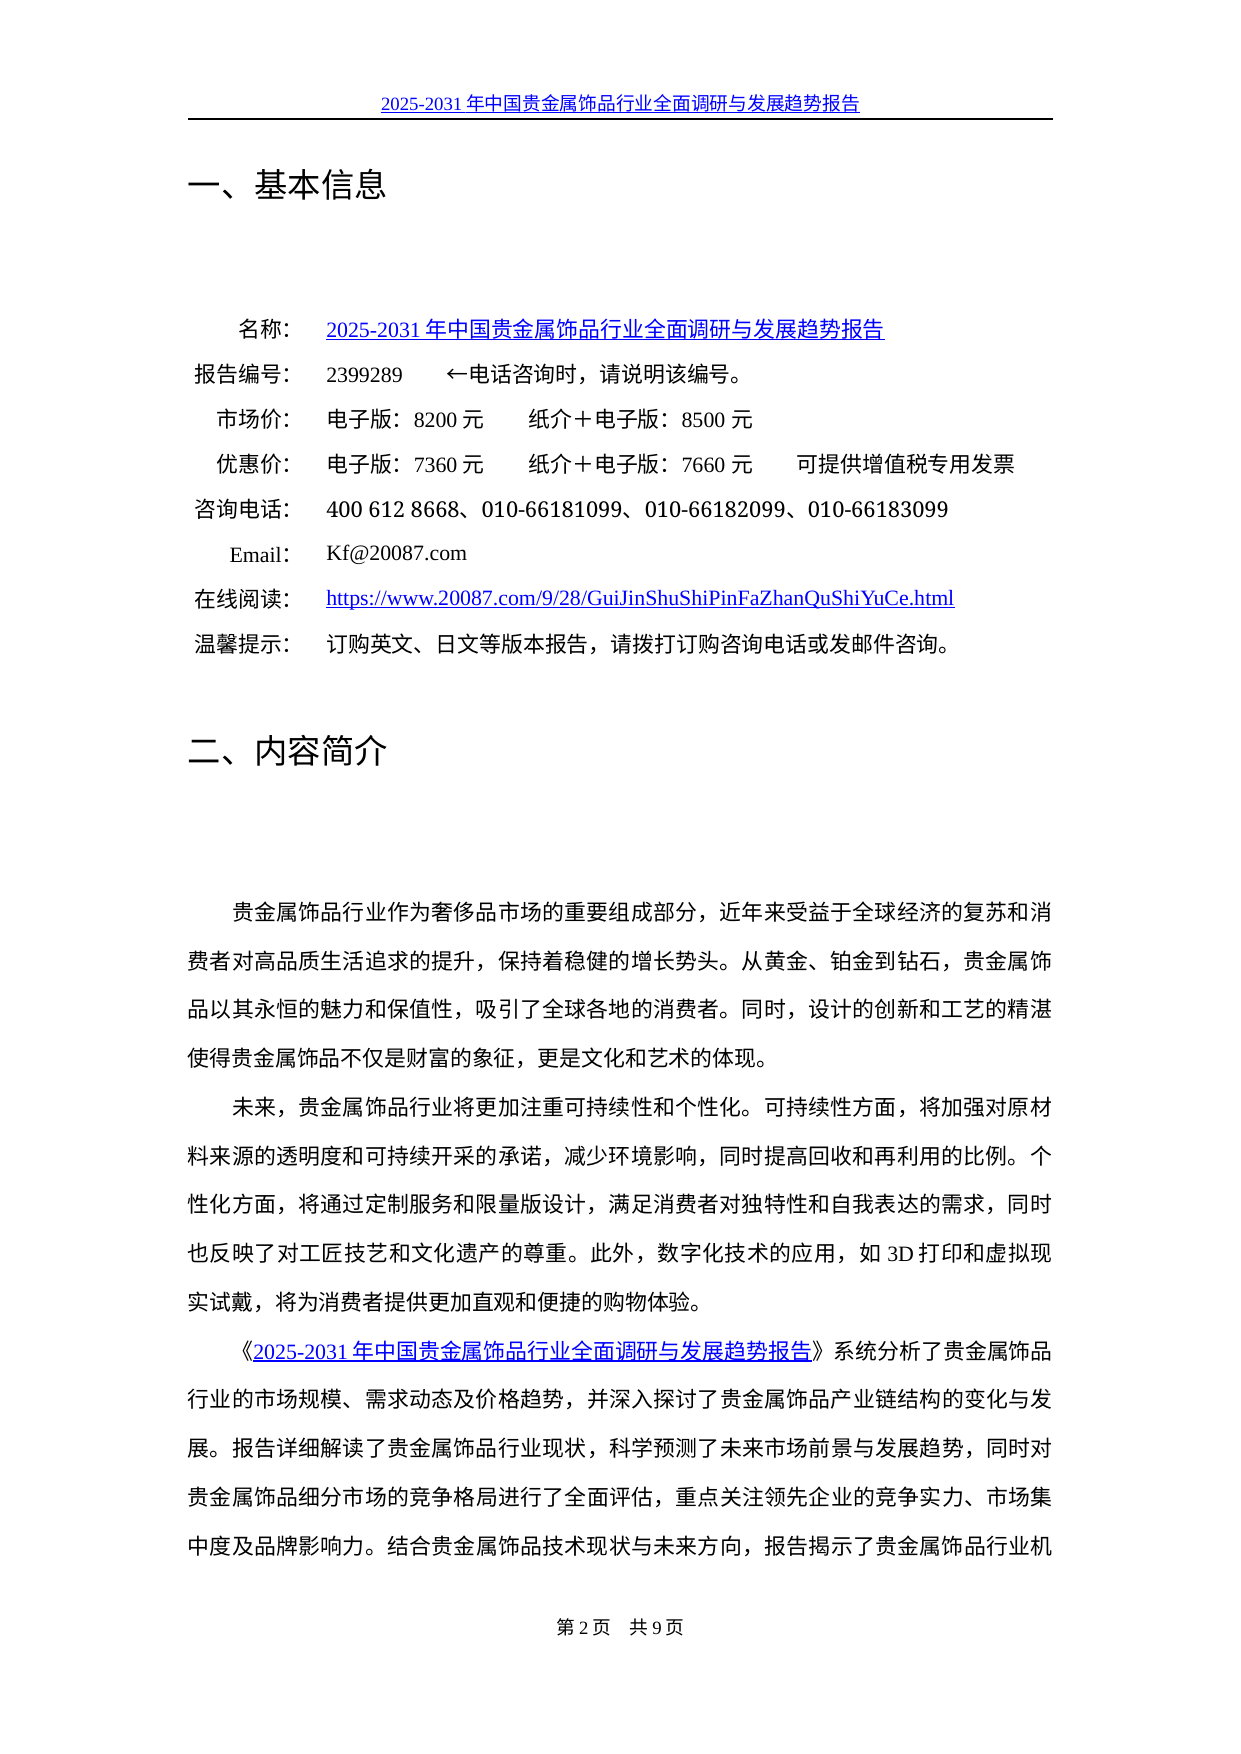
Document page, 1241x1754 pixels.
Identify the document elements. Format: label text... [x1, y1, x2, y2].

table_cell 优惠价： [167, 447, 315, 492]
table_cell 电子版：7360 元 纸介＋电子版：7660 元 可提供增值税专用发票 [315, 447, 1073, 492]
table_cell 咨询电话： [167, 492, 315, 537]
table_cell 订购英文、日文等版本报告，请拨打订购咨询电话或发邮件咨询。 [315, 627, 1073, 672]
table_cell Email： [167, 537, 315, 582]
table_cell 市场价： [167, 402, 315, 447]
table_cell 2399289 ←电话咨询时，请说明该编号。 [315, 357, 1073, 402]
table_cell 400 612 8668、010-66181099、010-66182099、010-66183099 [315, 492, 1073, 537]
table_cell Kf@20087.com [315, 537, 1073, 582]
table_cell 报告编号： [167, 357, 315, 402]
table_cell [315, 582, 1073, 627]
table_cell 温馨提示： [167, 627, 315, 672]
title 一、基本信息 [187, 150, 1053, 215]
table_header 名称： [167, 312, 315, 357]
table_cell 在线阅读： [167, 582, 315, 627]
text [187, 894, 1053, 1561]
table_header 2025-2031年中国贵金属饰品行业全面调研与发展趋势报告 [315, 312, 1073, 357]
title 二、内容简介 [187, 717, 1053, 782]
table_cell 电子版：8200 元 纸介＋电子版：8500 元 [315, 402, 1073, 447]
